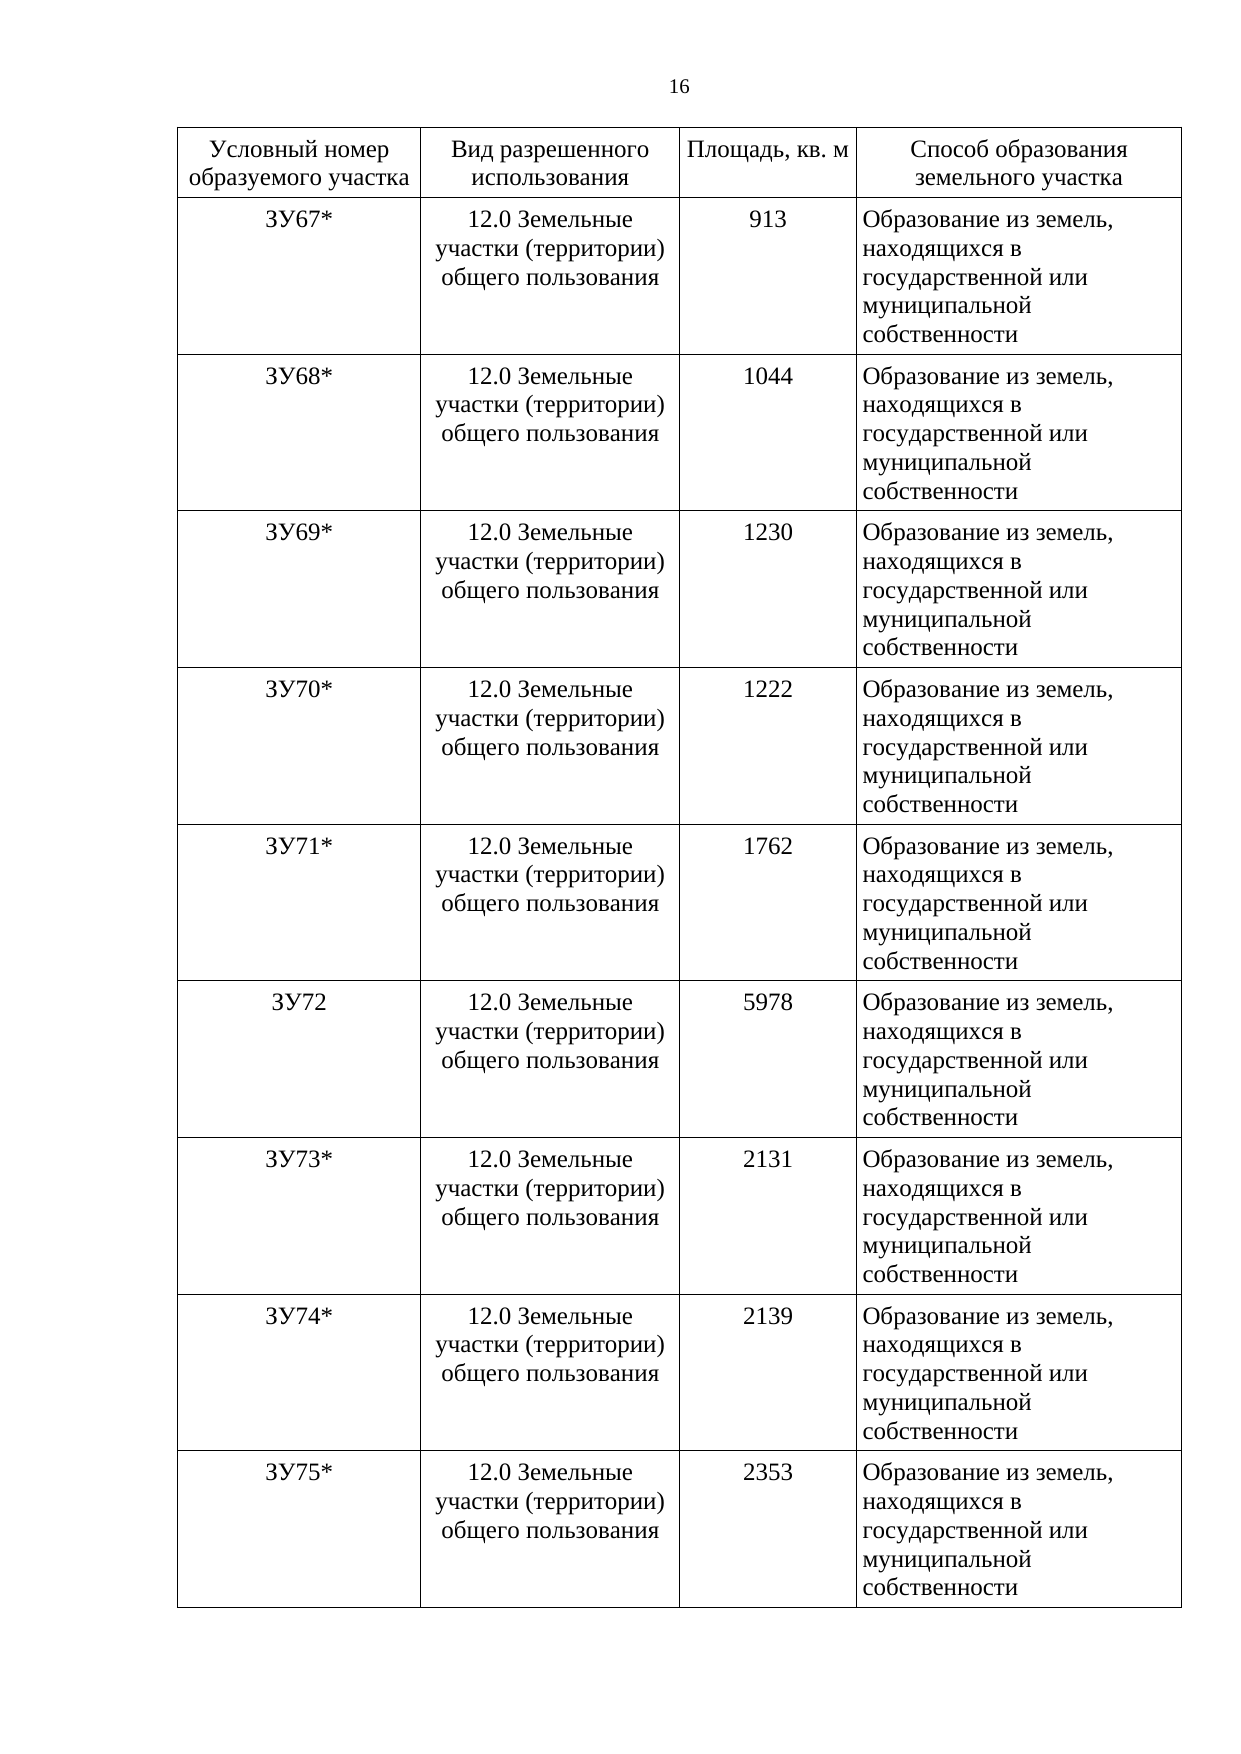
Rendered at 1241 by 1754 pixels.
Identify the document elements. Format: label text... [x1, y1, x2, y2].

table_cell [857, 198, 1181, 354]
table_cell ЗУ67* [178, 198, 420, 354]
table_cell 12.0 Земельные участки (территории) общего пользования [421, 1138, 679, 1294]
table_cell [421, 198, 679, 354]
table_cell 12.0 Земельные участки (территории) общего пользования [421, 511, 679, 667]
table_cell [421, 1451, 679, 1607]
table_cell 1044 [680, 355, 856, 510]
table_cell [857, 1451, 1181, 1607]
table_cell 2131 [680, 1138, 856, 1294]
table_cell Образование из земель, находящихся в государственной или муниципальной собственности [857, 1138, 1181, 1294]
table_cell Образование из земель, находящихся в государственной или муниципальной собственности [857, 668, 1181, 824]
table_cell 12.0 Земельные участки (территории) общего пользования [421, 981, 679, 1137]
table_cell 2353 [680, 1451, 856, 1607]
table_cell 12.0 Земельные участки (территории) общего пользования [421, 668, 679, 824]
table_cell ЗУ73* [178, 1138, 420, 1294]
table_cell Образование из земель, находящихся в государственной или муниципальной собственности [857, 825, 1181, 980]
table_header Вид разрешенного использования [421, 128, 679, 197]
table_cell ЗУ68* [178, 355, 420, 510]
table_cell ЗУ75* [178, 1451, 420, 1607]
table_cell ЗУ69* [178, 511, 420, 667]
table_cell 12.0 Земельные участки (территории) общего пользования [421, 825, 679, 980]
table_header Площадь, кв. м [680, 128, 856, 197]
table_cell 1762 [680, 825, 856, 980]
table_cell 5978 [680, 981, 856, 1137]
table_cell Образование из земель, находящихся в государственной или муниципальной собственности [857, 981, 1181, 1137]
table_cell ЗУ74* [178, 1295, 420, 1450]
table_cell ЗУ71* [178, 825, 420, 980]
table_cell 12.0 Земельные участки (территории) общего пользования [421, 355, 679, 510]
table_cell ЗУ72 [178, 981, 420, 1137]
table_cell 913 [680, 198, 856, 354]
table_cell 2139 [680, 1295, 856, 1450]
table_header Условный номер образуемого участка [178, 128, 420, 197]
table_cell 1222 [680, 668, 856, 824]
table_cell 1230 [680, 511, 856, 667]
table_cell ЗУ70* [178, 668, 420, 824]
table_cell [421, 1295, 679, 1450]
table_header Способ образования земельного участка [857, 128, 1181, 197]
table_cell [857, 1295, 1181, 1450]
table_cell Образование из земель, находящихся в государственной или муниципальной собственности [857, 511, 1181, 667]
table_cell Образование из земель, находящихся в государственной или муниципальной собственности [857, 355, 1181, 510]
